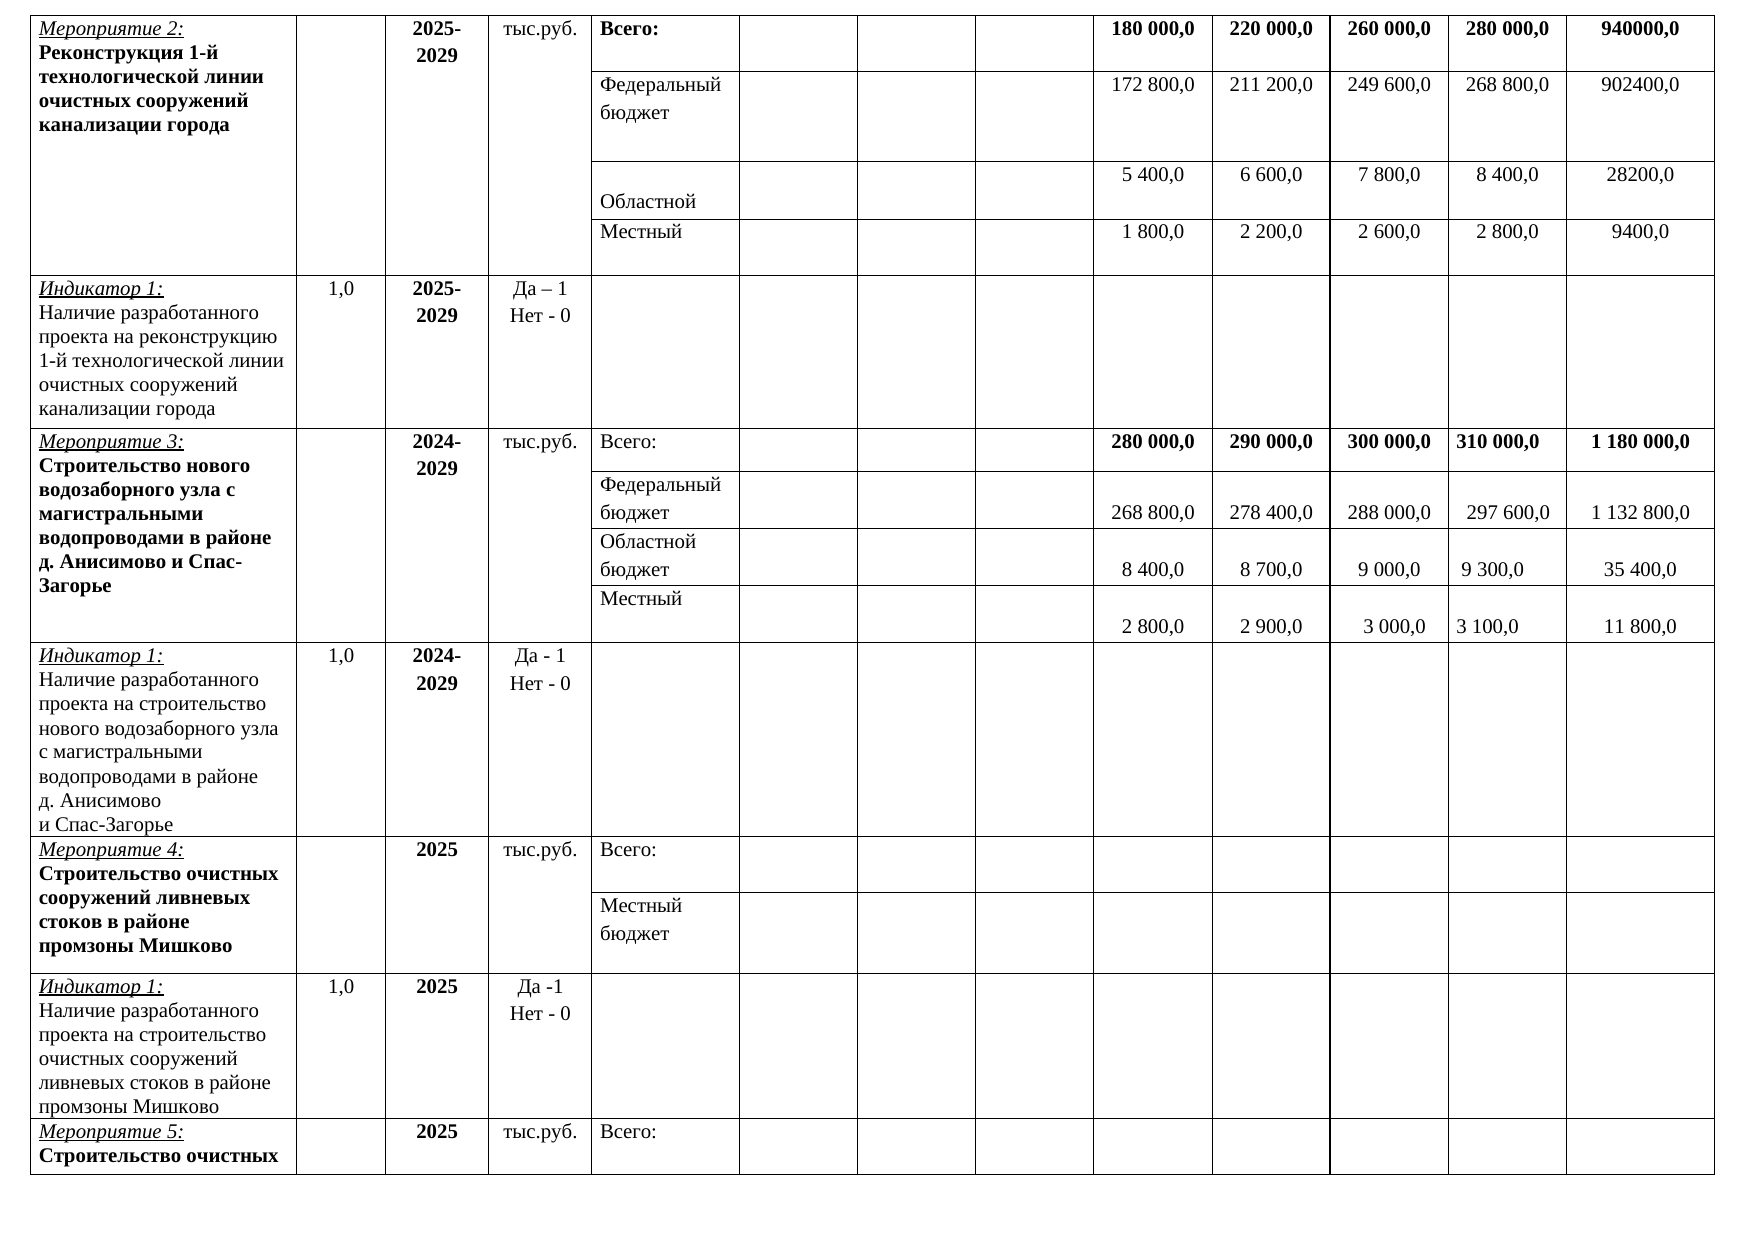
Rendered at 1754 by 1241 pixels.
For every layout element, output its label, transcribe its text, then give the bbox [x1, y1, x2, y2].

table_cell Местный [592, 220, 739, 275]
table_cell Всего: [592, 1119, 739, 1174]
table_cell 180 000,0 [1094, 16, 1212, 71]
table_cell 1 180 000,0 [1567, 429, 1714, 471]
table_cell [976, 586, 1093, 642]
table_cell [976, 837, 1093, 892]
table_cell Всего: [592, 16, 739, 71]
table_cell [858, 1119, 975, 1174]
table_cell [740, 586, 857, 642]
table_cell Федеральный бюджет [592, 72, 739, 161]
table_cell 1 132 800,0 [1567, 472, 1714, 528]
table_cell [976, 72, 1093, 161]
table_cell [976, 220, 1093, 275]
table_cell 940000,0 [1567, 16, 1714, 71]
table_cell тыс.руб. [489, 1119, 591, 1174]
table_cell [740, 276, 857, 427]
table_cell [1331, 1119, 1448, 1174]
table_cell Индикатор 1: Наличие разработанного проекта на реконструкцию 1-й технологической линии очистных сооружений канализации города [31, 276, 296, 427]
table_cell [1213, 837, 1329, 892]
table_cell [858, 220, 975, 275]
table_cell [1567, 893, 1714, 972]
table_cell 902400,0 [1567, 72, 1714, 161]
table_cell [1213, 893, 1329, 972]
table_cell [297, 1119, 385, 1174]
table_cell [1094, 837, 1212, 892]
table_cell 211 200,0 [1213, 72, 1329, 161]
table_cell [740, 162, 857, 218]
table_cell 2025 [386, 1119, 488, 1174]
table_cell Да -1 Нет - 0 [489, 974, 591, 1118]
table_cell [1567, 974, 1714, 1118]
table_cell 260 000,0 [1331, 16, 1448, 71]
table_cell 2024-2029 [386, 429, 488, 642]
table_cell 2025- 2029 [386, 16, 488, 275]
table_cell 280 000,0 [1094, 429, 1212, 471]
table_cell [1331, 974, 1448, 1118]
table_cell [858, 429, 975, 471]
table_cell [1331, 276, 1448, 427]
table_cell 1,0 [297, 276, 385, 427]
table_cell [858, 893, 975, 972]
table_cell [976, 529, 1093, 585]
table_cell 2025- 2029 [386, 276, 488, 427]
table_cell [1449, 893, 1566, 972]
table_cell 278 400,0 [1213, 472, 1329, 528]
table_cell [1567, 837, 1714, 892]
table_cell 1,0 [297, 974, 385, 1118]
table_cell 1,0 [297, 643, 385, 836]
table_cell [858, 162, 975, 218]
table_cell [740, 643, 857, 836]
table_cell 172 800,0 [1094, 72, 1212, 161]
table_cell [858, 16, 975, 71]
table_cell Индикатор 1: Наличие разработанного проекта на строительство очистных сооружений ливневых стоков в районе промзоны Мишково [31, 974, 296, 1118]
table_cell 310 000,0 [1449, 429, 1566, 471]
table_cell 2 800,0 [1449, 220, 1566, 275]
table_cell [740, 529, 857, 585]
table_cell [31, 1119, 296, 1174]
table_cell тыс.руб. [489, 837, 591, 972]
table_cell 280 000,0 [1449, 16, 1566, 71]
table_cell 249 600,0 [1331, 72, 1448, 161]
table_cell 8 400,0 [1094, 529, 1212, 585]
table_cell [976, 472, 1093, 528]
table_cell Местный бюджет [592, 893, 739, 972]
table_cell 288 000,0 [1331, 472, 1448, 528]
table_cell Мероприятие 4: Строительство очистных сооружений ливневых стоков в районе промзоны Мишково [31, 837, 296, 972]
table_cell [858, 472, 975, 528]
table_cell [1094, 1119, 1212, 1174]
table_cell тыс.руб. [489, 429, 591, 642]
table_cell [740, 472, 857, 528]
table_cell [858, 276, 975, 427]
table_cell [1449, 974, 1566, 1118]
table_cell [858, 72, 975, 161]
table_cell 9 300,0 [1449, 529, 1566, 585]
table_cell [740, 220, 857, 275]
table_cell [592, 643, 739, 836]
table_cell 3 100,0 [1449, 586, 1566, 642]
table_cell Да – 1 Нет - 0 [489, 276, 591, 427]
table_cell 268 800,0 [1449, 72, 1566, 161]
table_cell [976, 643, 1093, 836]
table_cell [976, 974, 1093, 1118]
table_cell [858, 837, 975, 892]
table_cell 8 700,0 [1213, 529, 1329, 585]
table_cell Индикатор 1: Наличие разработанного проекта на строительство нового водозаборного узла с магистральными водопроводами в районе д. Анисимово и Спас-Загорье [31, 643, 296, 836]
table_cell [1094, 643, 1212, 836]
table_cell 11 800,0 [1567, 586, 1714, 642]
table_cell Мероприятие 3: Строительство нового водозаборного узла с магистральными водопроводами в районе д. Анисимово и Спас-Загорье [31, 429, 296, 642]
table_cell 2025 [386, 974, 488, 1118]
table_cell [740, 893, 857, 972]
table_cell [1213, 1119, 1329, 1174]
table_cell [1567, 276, 1714, 427]
table_cell [976, 162, 1093, 218]
table_cell [740, 974, 857, 1118]
table_cell 300 000,0 [1331, 429, 1448, 471]
table_cell 9 000,0 [1331, 529, 1448, 585]
table_cell Всего: [592, 429, 739, 471]
table_cell [297, 837, 385, 972]
table_cell 6 600,0 [1213, 162, 1329, 218]
table_cell Да - 1 Нет - 0 [489, 643, 591, 836]
table_cell 8 400,0 [1449, 162, 1566, 218]
table_cell 2024-2029 [386, 643, 488, 836]
table_cell 268 800,0 [1094, 472, 1212, 528]
table_cell [740, 1119, 857, 1174]
table_cell [1567, 643, 1714, 836]
table_cell 5 400,0 [1094, 162, 1212, 218]
table_cell [1213, 643, 1329, 836]
table_cell 35 400,0 [1567, 529, 1714, 585]
table_cell Всего: [592, 837, 739, 892]
table_cell 3 000,0 [1331, 586, 1448, 642]
table_cell Федеральный бюджет [592, 472, 739, 528]
table_cell [1094, 893, 1212, 972]
table_cell 220 000,0 [1213, 16, 1329, 71]
table_cell 2 600,0 [1331, 220, 1448, 275]
table_cell 2 800,0 [1094, 586, 1212, 642]
table_cell 2 200,0 [1213, 220, 1329, 275]
table_cell [1449, 276, 1566, 427]
table_cell [1094, 276, 1212, 427]
table_cell [1331, 643, 1448, 836]
table_cell [1213, 974, 1329, 1118]
table_cell [858, 643, 975, 836]
table_cell [858, 529, 975, 585]
table_cell [1331, 893, 1448, 972]
table_cell [592, 974, 739, 1118]
table_cell [1449, 643, 1566, 836]
table_cell 28200,0 [1567, 162, 1714, 218]
table_cell [858, 974, 975, 1118]
table_cell [740, 16, 857, 71]
table_cell [976, 276, 1093, 427]
table_cell [1567, 1119, 1714, 1174]
table_cell [740, 72, 857, 161]
table_cell 2 900,0 [1213, 586, 1329, 642]
table_cell 290 000,0 [1213, 429, 1329, 471]
table_cell [976, 1119, 1093, 1174]
table_cell Мероприятие 2: Реконструкция 1-й технологической линии очистных сооружений канализации города [31, 16, 296, 275]
table_cell 2025 [386, 837, 488, 972]
table_cell [740, 429, 857, 471]
table_cell 1 800,0 [1094, 220, 1212, 275]
table_cell [297, 16, 385, 275]
table_cell [976, 16, 1093, 71]
table_cell [1213, 276, 1329, 427]
table_cell [740, 837, 857, 892]
table_cell 297 600,0 [1449, 472, 1566, 528]
table_cell [1094, 974, 1212, 1118]
table_cell тыс.руб. [489, 16, 591, 275]
table_cell [1331, 837, 1448, 892]
table_cell 9400,0 [1567, 220, 1714, 275]
table_cell [592, 276, 739, 427]
table_cell [1449, 837, 1566, 892]
table_cell 7 800,0 [1331, 162, 1448, 218]
table_cell Областной бюджет [592, 529, 739, 585]
table_cell [297, 429, 385, 642]
table_cell Областной [592, 162, 739, 218]
table_cell [976, 429, 1093, 471]
table_cell [858, 586, 975, 642]
table_cell Местный [592, 586, 739, 642]
table_cell [976, 893, 1093, 972]
table_cell [1449, 1119, 1566, 1174]
